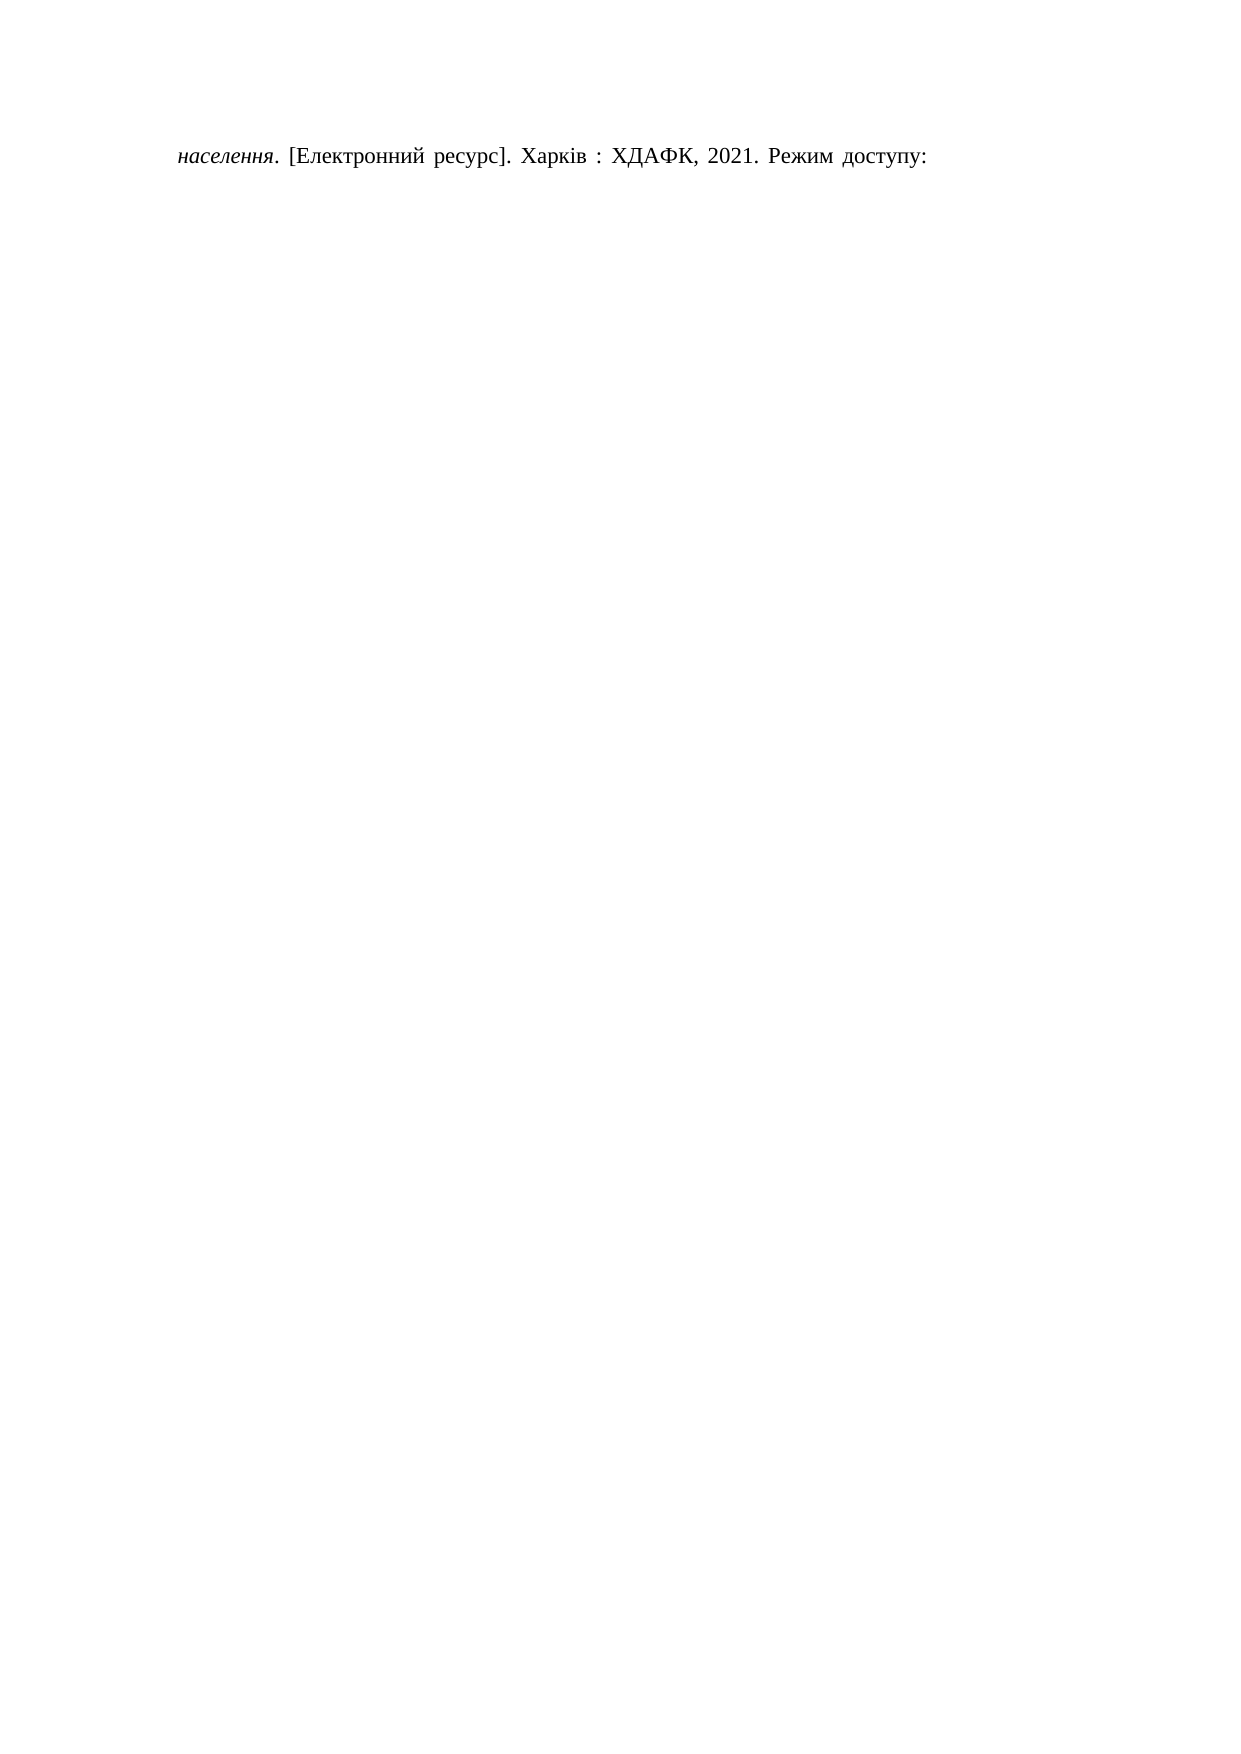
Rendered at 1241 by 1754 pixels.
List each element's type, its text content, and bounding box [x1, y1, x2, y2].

text населення. [Електронний ресурс]. Харків : ХДАФК, 2021. Режим доступу: [177, 142, 1152, 168]
